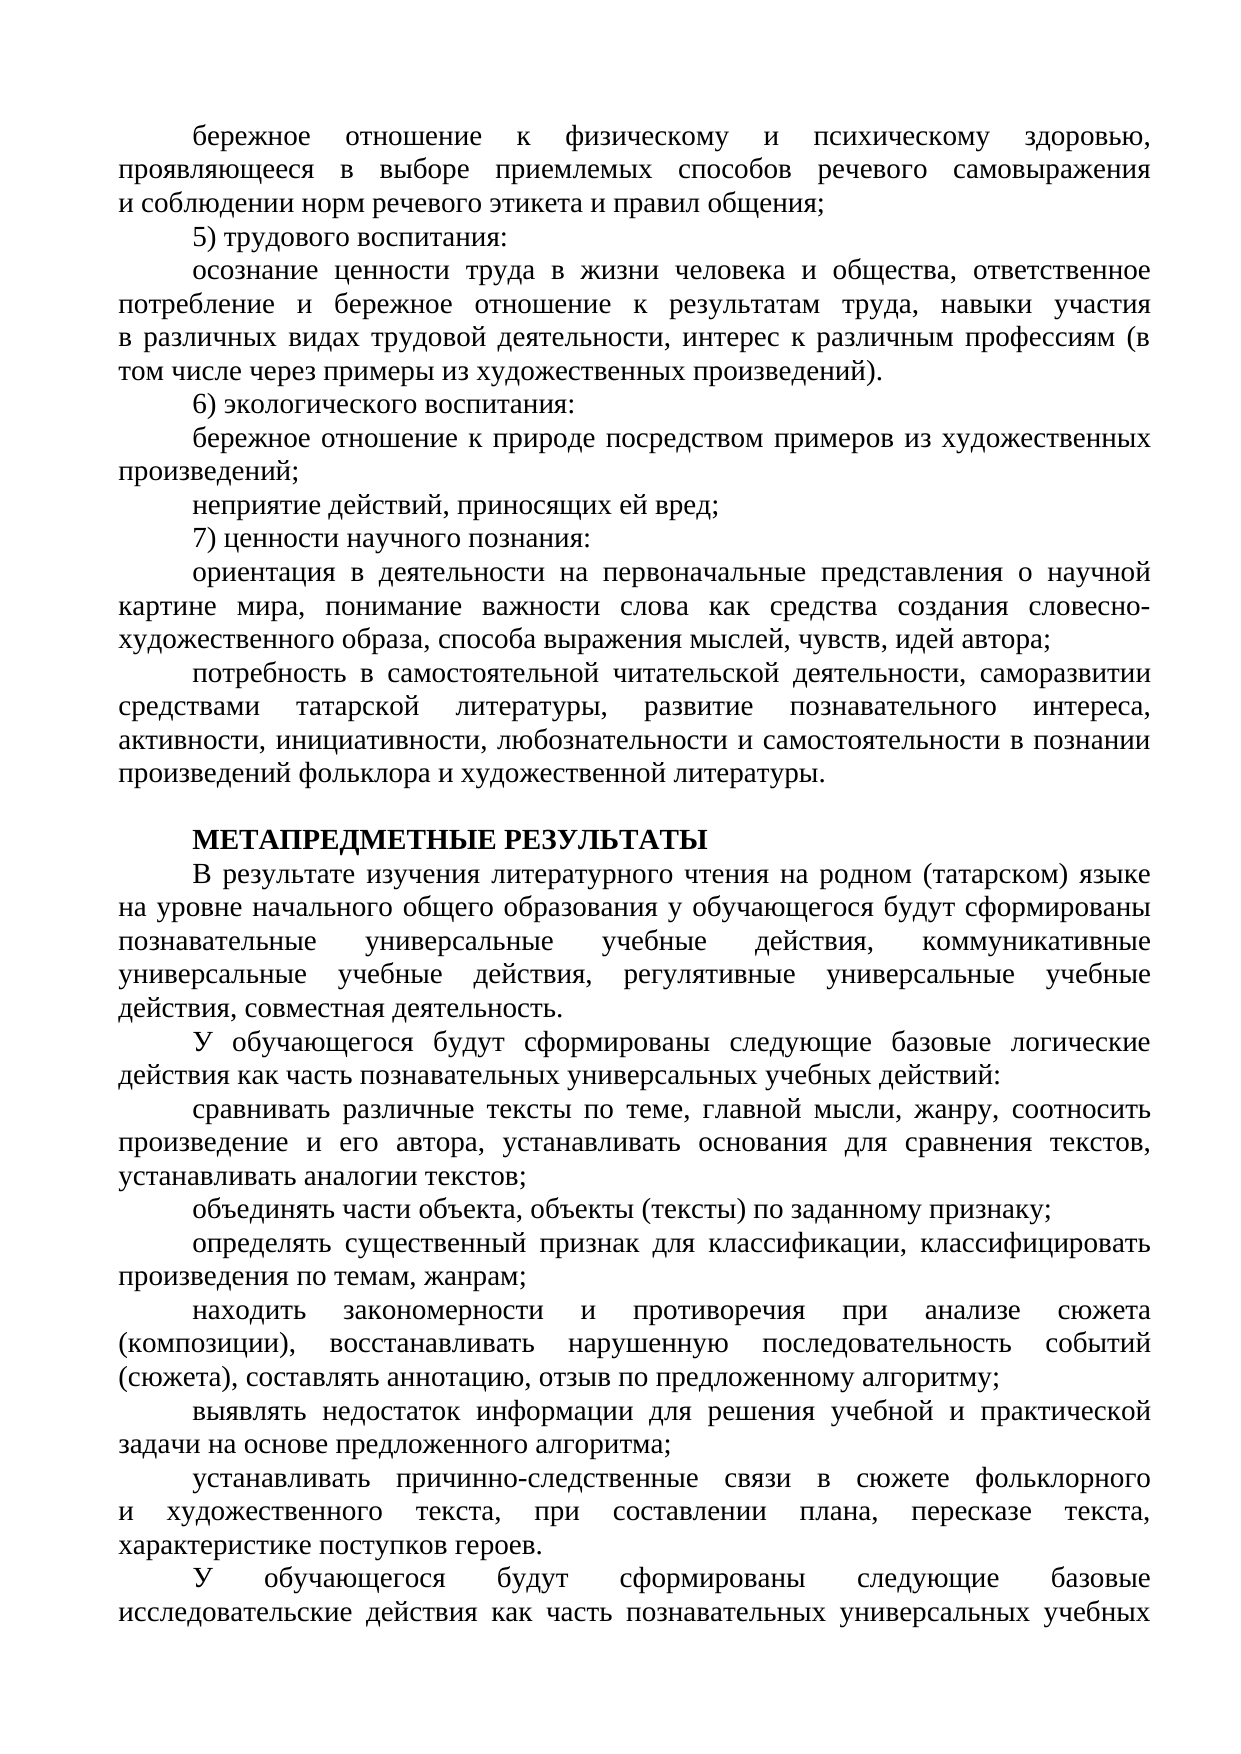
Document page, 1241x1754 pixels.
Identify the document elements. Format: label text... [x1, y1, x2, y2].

text осознание ценности труда в жизни человека и общества, ответственное потребление и бережное отношение к результатам труда, навыки участия в различных видах трудовой деятельности, интерес к различным профессиям (в том числе через примеры из художественных произведений). [118, 252, 1152, 386]
text ориентация в деятельности на первоначальные представления о научной картине мира, понимание важности слова как средства создания словесно-художественного образа, способа выражения мыслей, чувств, идей автора; [118, 554, 1152, 655]
text находить закономерности и противоречия при анализе сюжета (композиции), восстанавливать нарушенную последовательность событий (сюжета), составлять аннотацию, отзыв по предложенному алгоритму; [118, 1292, 1152, 1393]
text выявлять недостаток информации для решения учебной и практической задачи на основе предложенного алгоритма; [118, 1393, 1152, 1460]
text 7) ценности научного познания: [118, 521, 1152, 554]
text МЕТАПРЕДМЕТНЫЕ РЕЗУЛЬТАТЫ [118, 822, 1152, 856]
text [118, 1560, 1152, 1627]
text бережное отношение к физическому и психическому здоровью, проявляющееся в выборе приемлемых способов речевого самовыражения и соблюдении норм речевого этикета и правил общения; [118, 118, 1152, 219]
text В результате изучения литературного чтения на родном (татарском) языке на уровне начального общего образования у обучающегося будут сформированы познавательные универсальные учебные действия, коммуникативные универсальные учебные действия, регулятивные универсальные учебные действия, совместная деятельность. [118, 856, 1152, 1024]
text 6) экологического воспитания: [118, 386, 1152, 420]
text устанавливать причинно-следственные связи в сюжете фольклорного и художественного текста, при составлении плана, пересказе текста, характеристике поступков героев. [118, 1460, 1152, 1560]
text 5) трудового воспитания: [118, 219, 1152, 252]
text потребность в самостоятельной читательской деятельности, саморазвитии средствами татарской литературы, развитие познавательного интереса, активности, инициативности, любознательности и самостоятельности в познании произведений фольклора и художественной литературы. [118, 655, 1152, 789]
text неприятие действий, приносящих ей вред; [118, 487, 1152, 521]
text У обучающегося будут сформированы следующие базовые логические действия как часть познавательных универсальных учебных действий: [118, 1024, 1152, 1091]
text объединять части объекта, объекты (тексты) по заданному признаку; [118, 1191, 1152, 1225]
text бережное отношение к природе посредством примеров из художественных произведений; [118, 420, 1152, 487]
text сравнивать различные тексты по теме, главной мысли, жанру, соотносить произведение и его автора, устанавливать основания для сравнения текстов, устанавливать аналогии текстов; [118, 1091, 1152, 1191]
text определять существенный признак для классификации, классифицировать произведения по темам, жанрам; [118, 1225, 1152, 1292]
